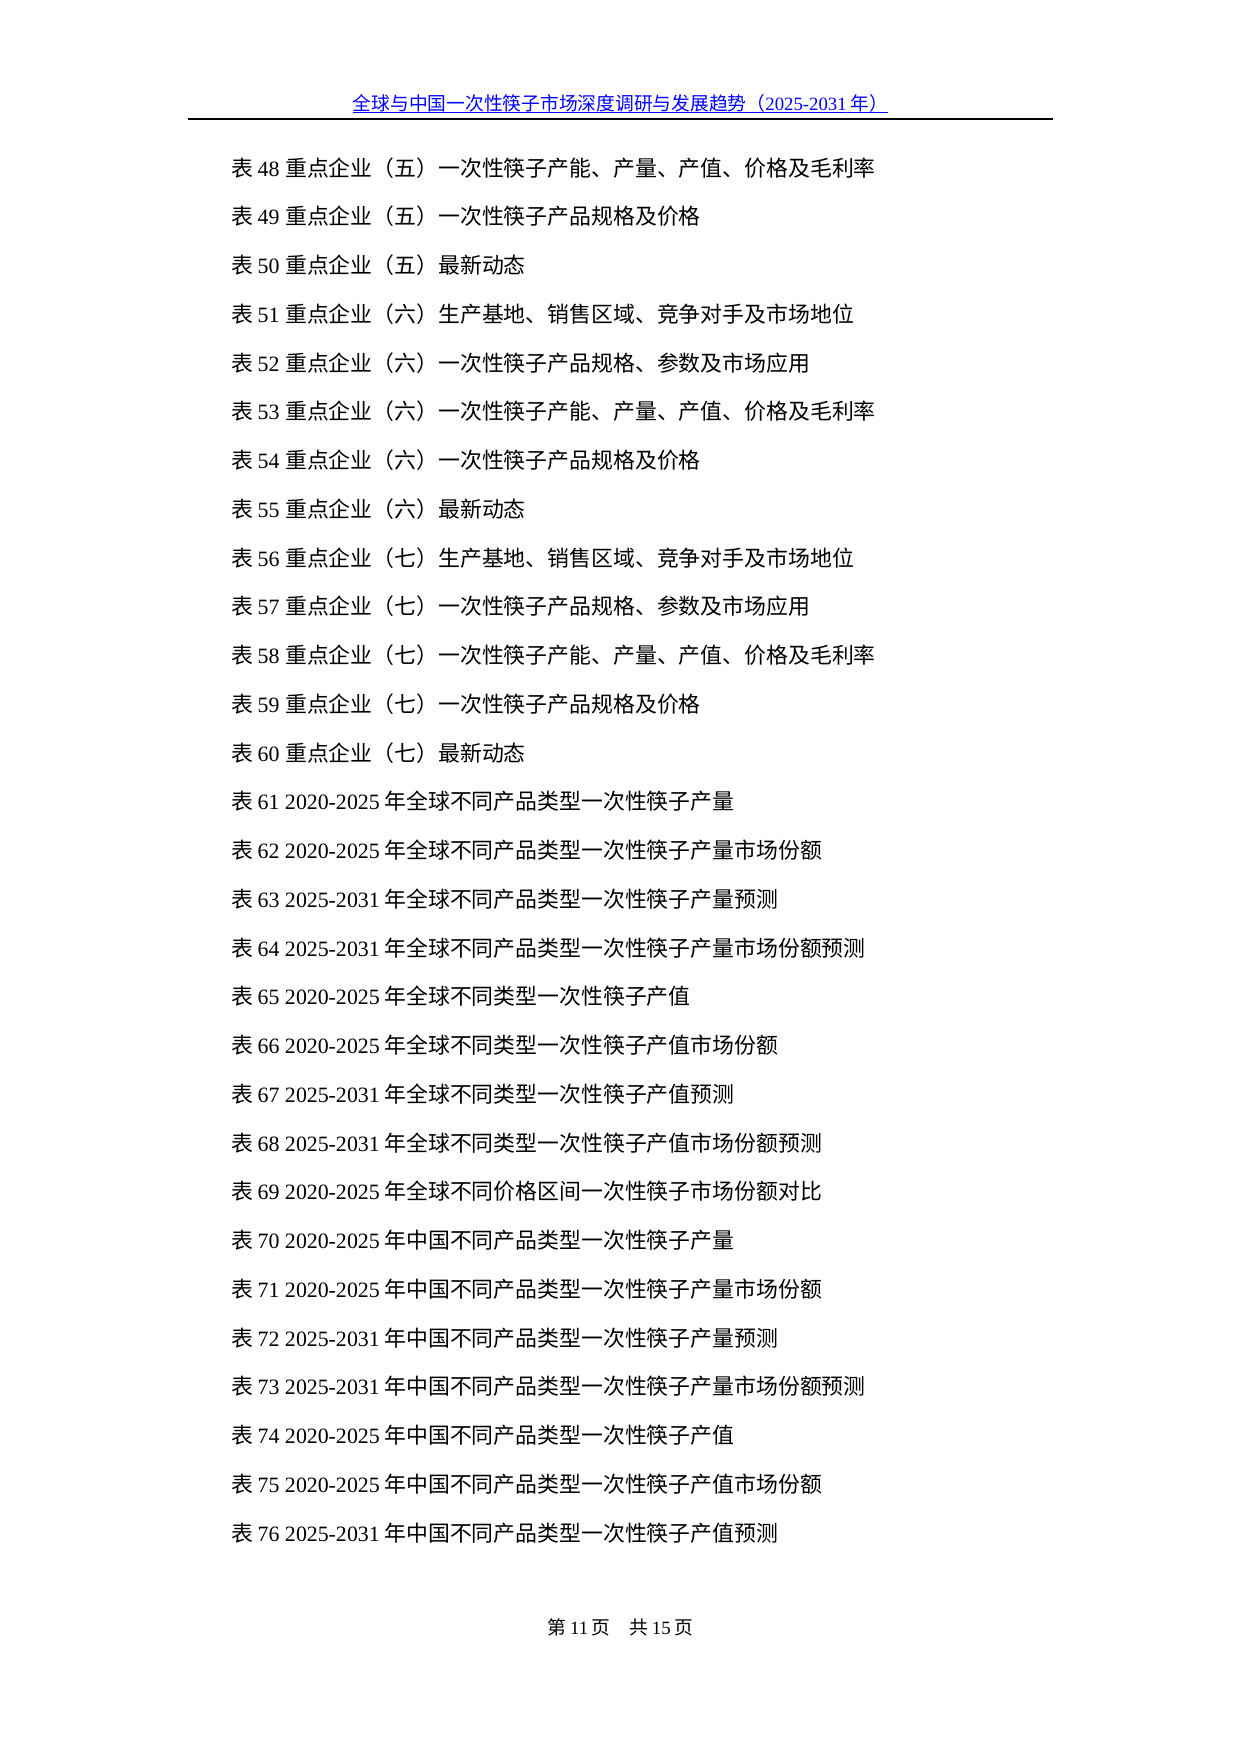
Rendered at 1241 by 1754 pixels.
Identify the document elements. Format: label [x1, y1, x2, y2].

text [187, 150, 1053, 1548]
